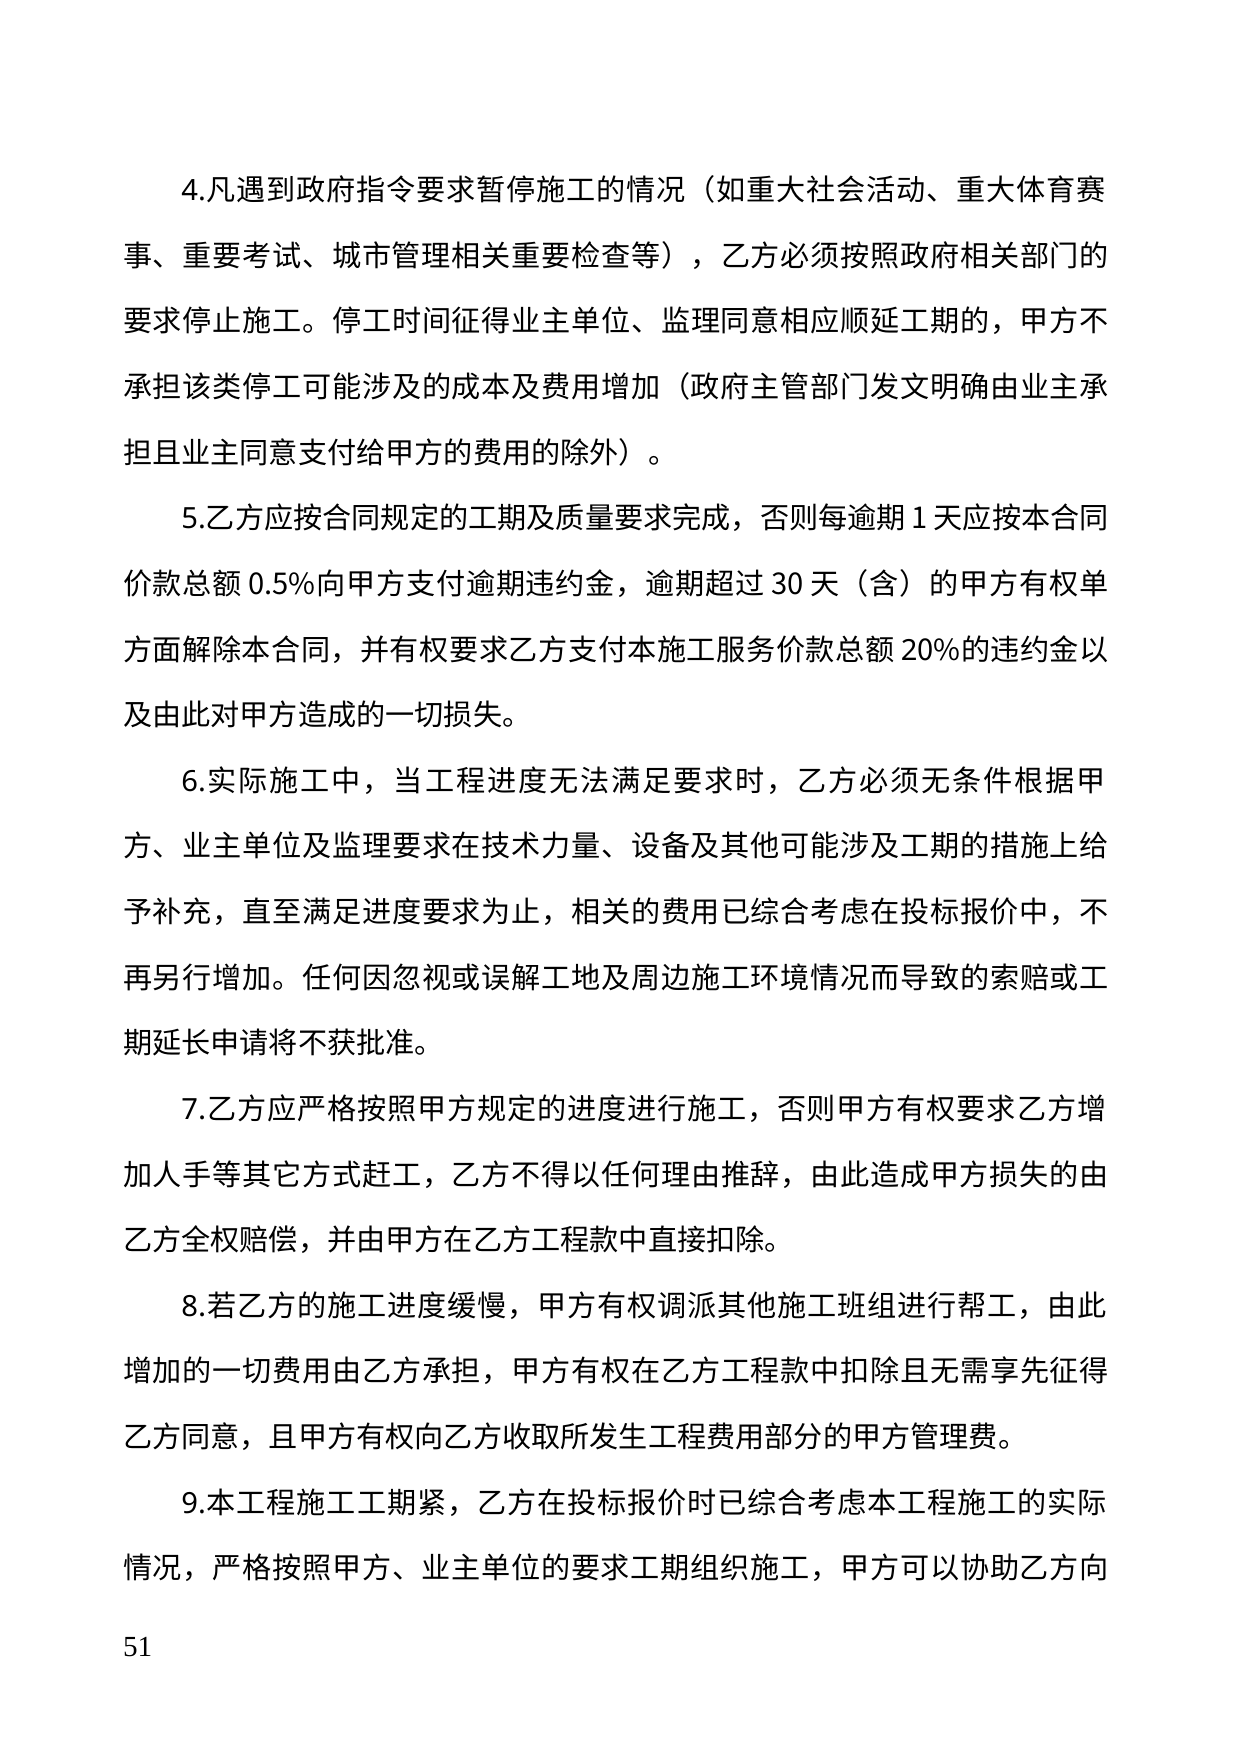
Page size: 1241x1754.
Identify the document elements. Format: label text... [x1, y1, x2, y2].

text 4.凡遇到政府指令要求暂停施工的情况（如重大社会活动、重大体育赛事、重要考试、城市管理相关重要检查等），乙方必须按照政府相关部门的要求停止施工。停工时间征得业主单位、监理同意相应顺延工期的，甲方不承担该类停工可能涉及的成本及费用增加（政府主管部门发文明确由业主承担且业主同意支付给甲方的费用的除外）。 [123, 155, 1108, 483]
text 7.乙方应严格按照甲方规定的进度进行施工，否则甲方有权要求乙方增加人手等其它方式赶工，乙方不得以任何理由推辞，由此造成甲方损失的由乙方全权赔偿，并由甲方在乙方工程款中直接扣除。 [123, 1074, 1108, 1271]
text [123, 1468, 1108, 1599]
text 6.实际施工中，当工程进度无法满足要求时，乙方必须无条件根据甲方、业主单位及监理要求在技术力量、设备及其他可能涉及工期的措施上给予补充，直至满足进度要求为止，相关的费用已综合考虑在投标报价中，不再另行增加。任何因忽视或误解工地及周边施工环境情况而导致的索赔或工期延长申请将不获批准。 [123, 746, 1108, 1074]
text 8.若乙方的施工进度缓慢，甲方有权调派其他施工班组进行帮工，由此增加的一切费用由乙方承担，甲方有权在乙方工程款中扣除且无需享先征得乙方同意，且甲方有权向乙方收取所发生工程费用部分的甲方管理费。 [123, 1271, 1108, 1468]
text 5.乙方应按合同规定的工期及质量要求完成，否则每逾期1天应按本合同价款总额0.5%向甲方支付逾期违约金，逾期超过30天（含）的甲方有权单方面解除本合同，并有权要求乙方支付本施工服务价款总额20%的违约金以及由此对甲方造成的一切损失。 [123, 483, 1108, 746]
